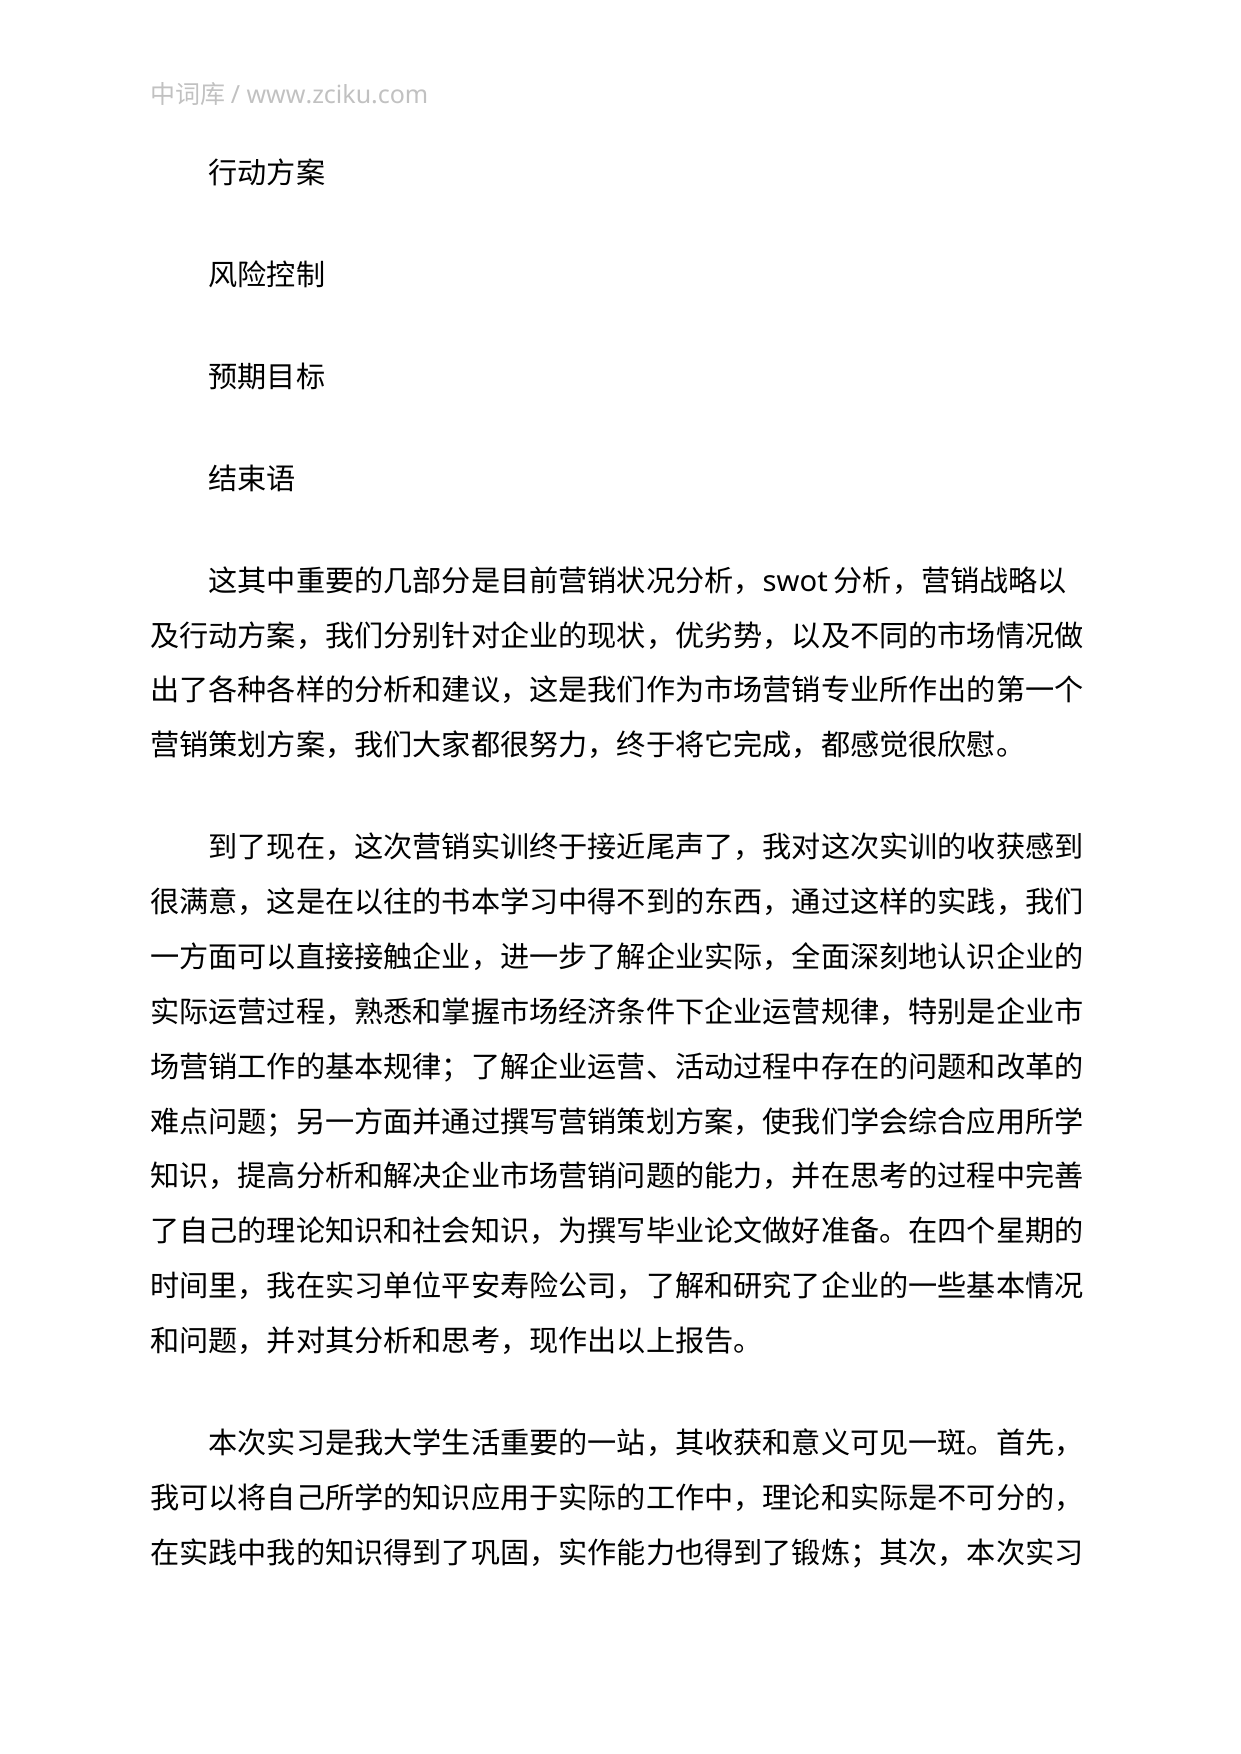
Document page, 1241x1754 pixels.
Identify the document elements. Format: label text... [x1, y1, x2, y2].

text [150, 1419, 1090, 1572]
text 行动方案 [150, 150, 1090, 192]
text 到了现在，这次营销实训终于接近尾声了，我对这次实训的收获感到很满意，这是在以往的书本学习中得不到的东西，通过这样的实践，我们一方面可以直接接触企业，进一步了解企业实际，全面深刻地认识企业的实际运营过程，熟悉和掌握市场经济条件下企业运营规律，特别是企业市场营销工作的基本规律；了解企业运营、活动过程中存在的问题和改革的难点问题；另一方面并通过撰写营销策划方案，使我们学会综合应用所学知识，提高分析和解决企业市场营销问题的能力，并在思考的过程中完善了自己的理论知识和社会知识，为撰写毕业论文做好准备。在四个星期的时间里，我在实习单位平安寿险公司，了解和研究了企业的一些基本情况和问题，并对其分析和思考，现作出以上报告。 [150, 824, 1090, 1360]
text 预期目标 [150, 353, 1090, 396]
text 风险控制 [150, 252, 1090, 294]
text 结束语 [150, 455, 1090, 498]
text 这其中重要的几部分是目前营销状况分析，swot分析，营销战略以及行动方案，我们分别针对企业的现状，优劣势，以及不同的市场情况做出了各种各样的分析和建议，这是我们作为市场营销专业所作出的第一个营销策划方案，我们大家都很努力，终于将它完成，都感觉很欣慰。 [150, 557, 1090, 764]
